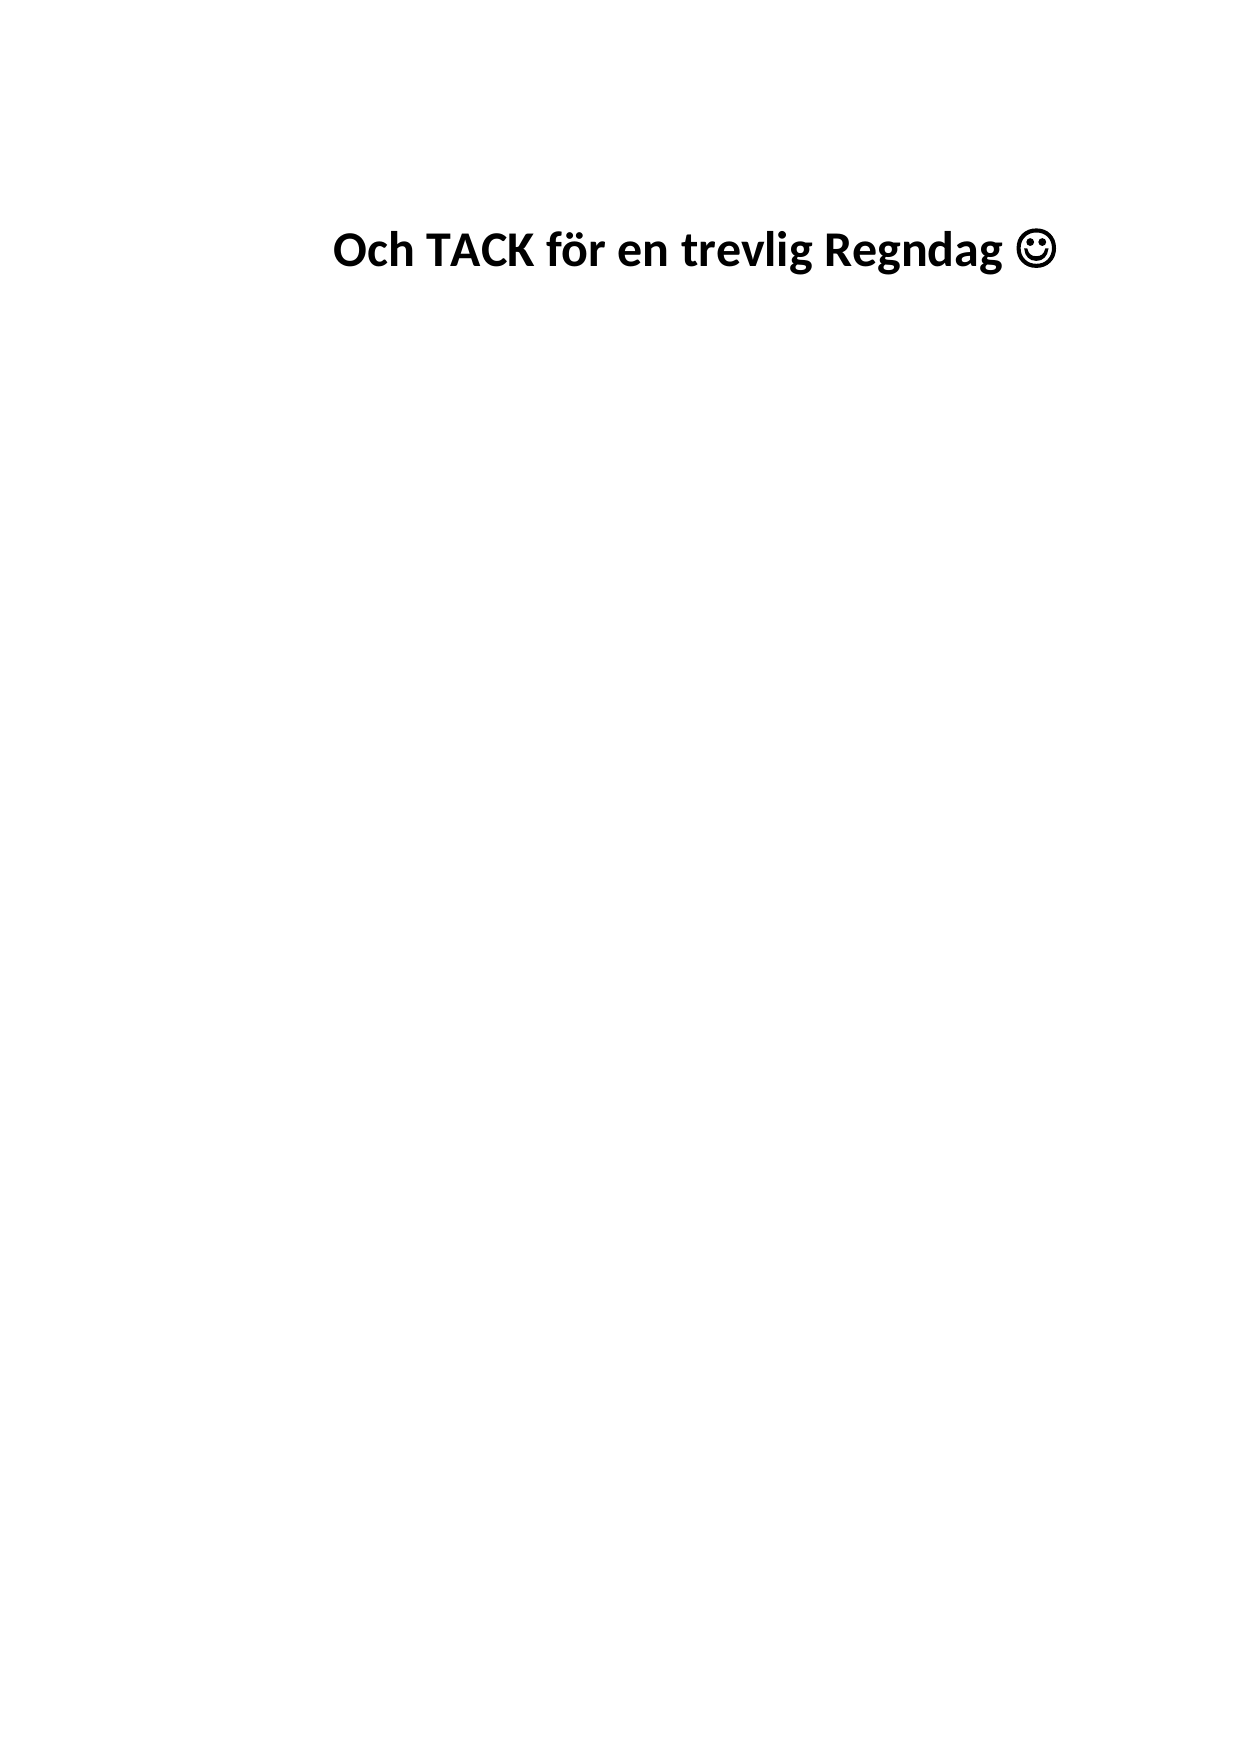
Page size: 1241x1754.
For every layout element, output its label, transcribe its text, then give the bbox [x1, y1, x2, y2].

list Och TACK för en trevlig Regndag [298, 218, 1093, 279]
